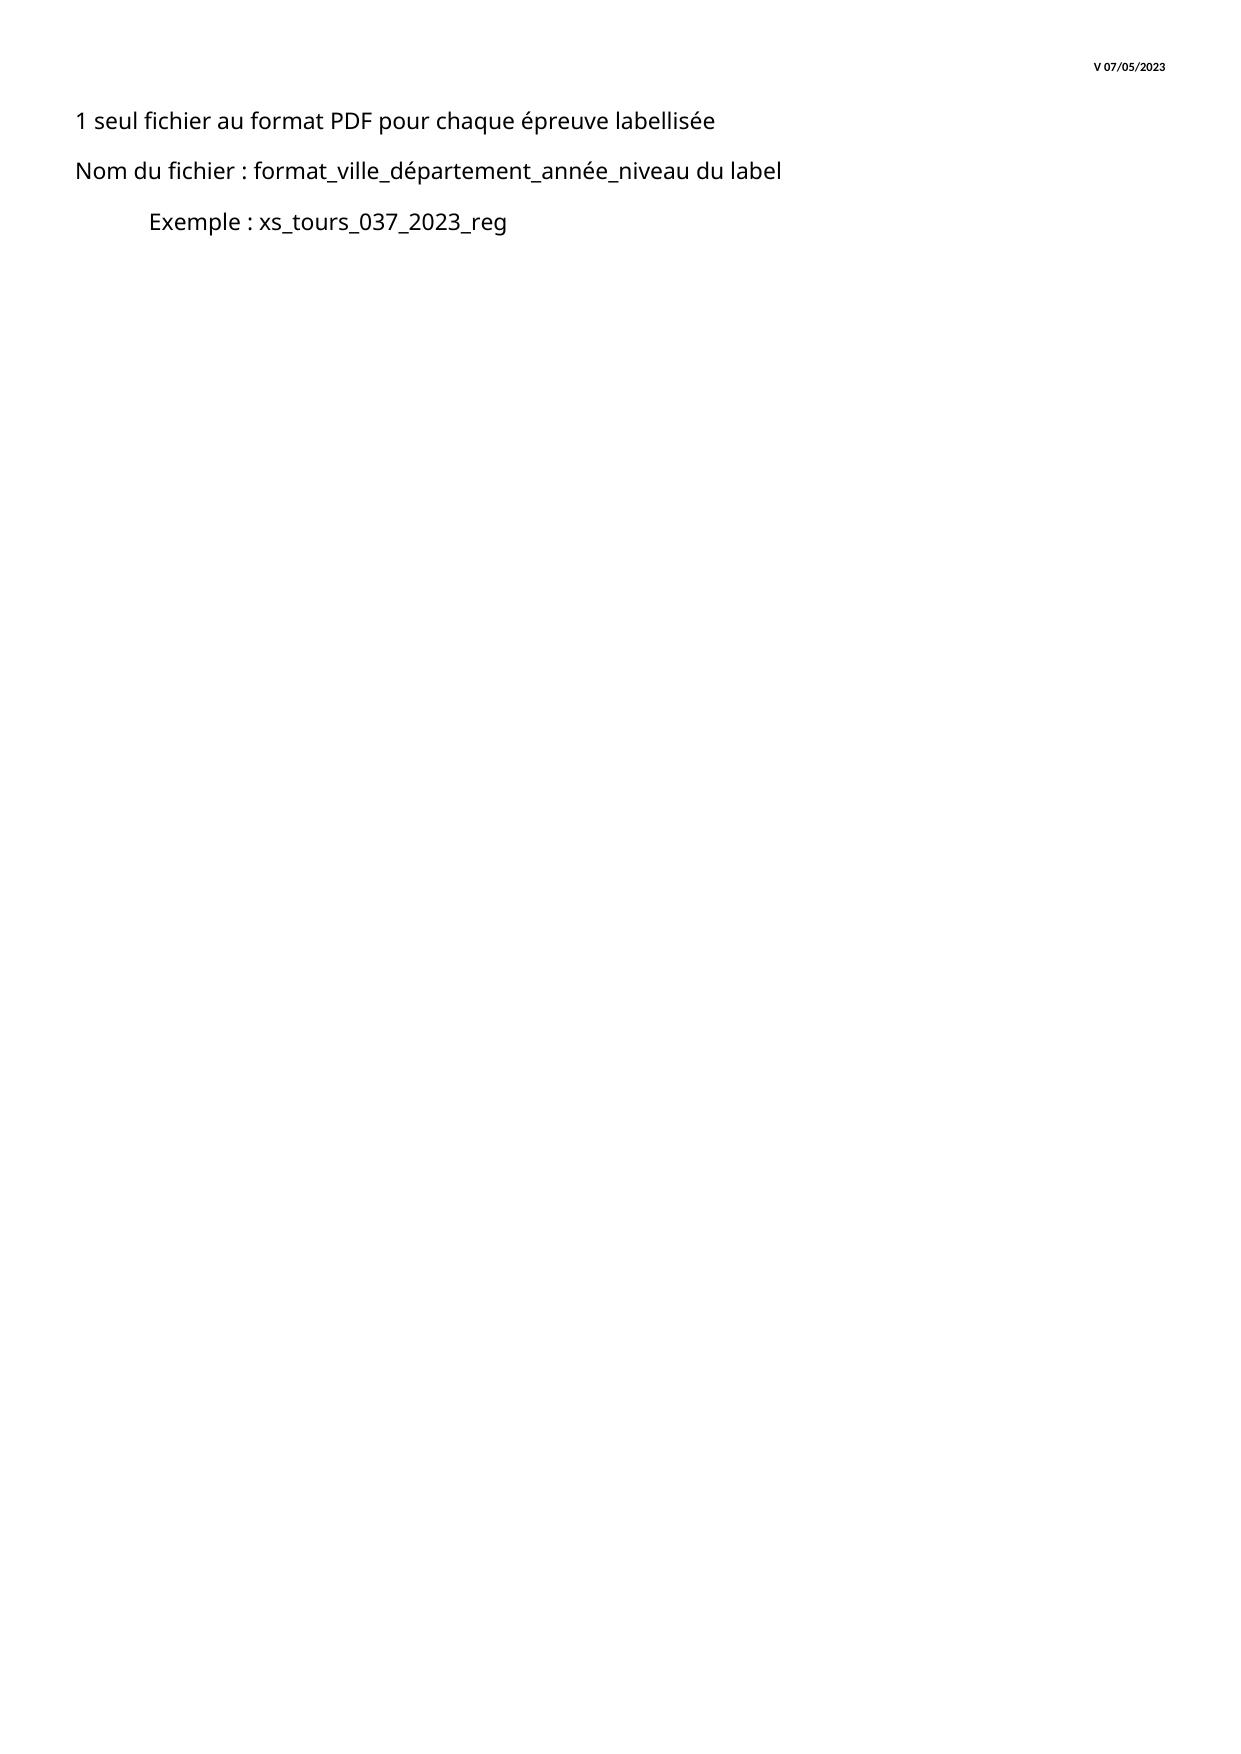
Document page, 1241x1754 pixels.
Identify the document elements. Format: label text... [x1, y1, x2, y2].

text 1 seul fichier au format PDF pour chaque épreuve labellisée [75, 105, 1165, 136]
text Nom du fichier : format_ville_département_année_niveau du label [75, 155, 1165, 187]
text Exemple : xs_tours_037_2023_reg [75, 206, 1165, 237]
